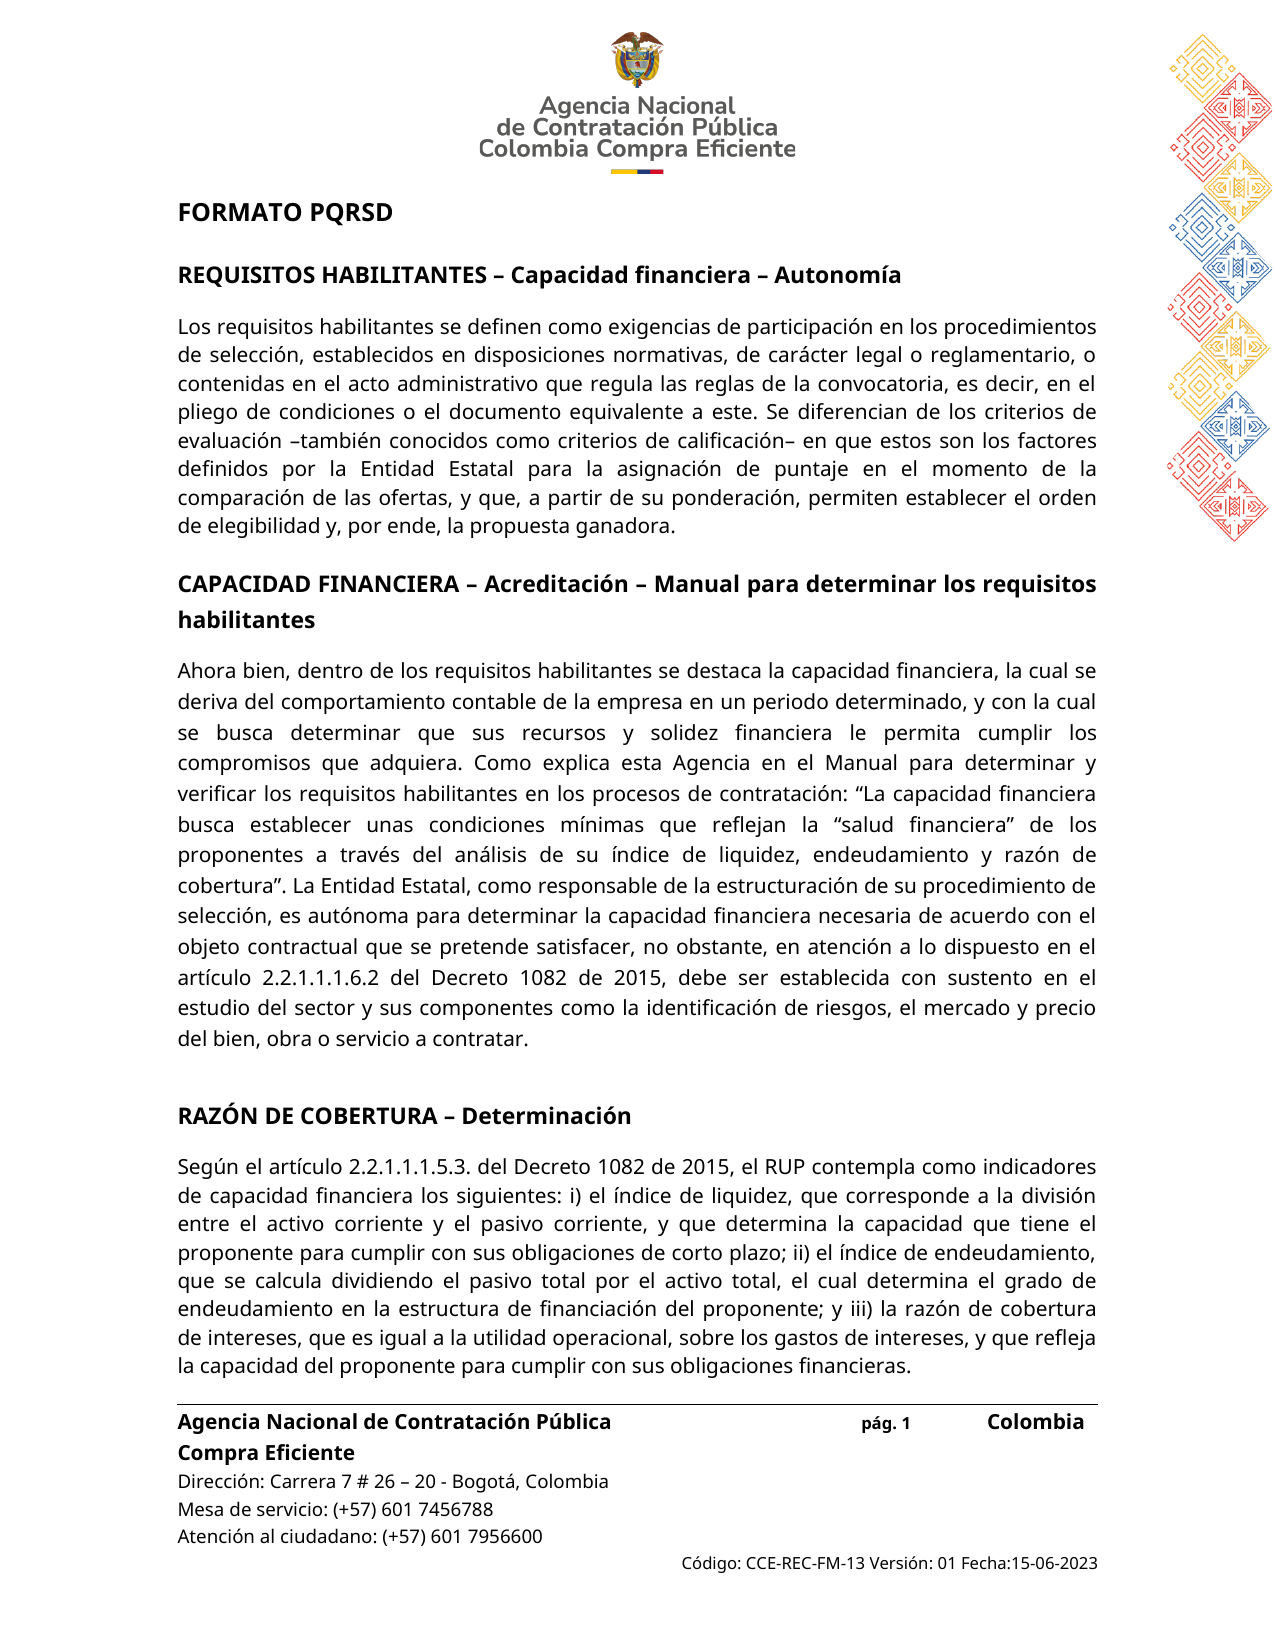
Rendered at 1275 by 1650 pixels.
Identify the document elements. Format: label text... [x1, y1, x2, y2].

picture [1165, 33, 1272, 539]
text Ahora bien, dentro de los requisitos habilitantes se destaca la capacidad financiera, la cual se deriva del comportamiento contable de la empresa en un periodo determinado, y con la cual se busca determinar que sus recursos y solidez financiera le permita cumplir los compromisos que adquiera. Como explica esta Agencia en el Manual para determinar y verificar los requisitos habilitantes en los procesos de contratación: “La capacidad financiera busca establecer unas condiciones mínimas que reflejan la “salud financiera” de los proponentes a través del análisis de su índice de liquidez, endeudamiento y razón de cobertura”. La Entidad Estatal, como responsable de la estructuración de su procedimiento de selección, es autónoma para determinar la capacidad financiera necesaria de acuerdo con el objeto contractual que se pretende satisfacer, no obstante, en atención a lo dispuesto en el artículo 2.2.1.1.1.6.2 del Decreto 1082 de 2015, debe ser establecida con sustento en el estudio del sector y sus componentes como la identificación de riesgos, el mercado y precio del bien, obra o servicio a contratar. [177, 657, 1098, 1052]
text RAZÓN DE COBERTURA – Determinación [177, 1100, 1098, 1131]
picture [479, 32, 796, 174]
text Según el artículo 2.2.1.1.1.5.3. del Decreto 1082 de 2015, el RUP contempla como indicadores de capacidad financiera los siguientes: i) el índice de liquidez, que corresponde a la división entre el activo corriente y el pasivo corriente, y que determina la capacidad que tiene el proponente para cumplir con sus obligaciones de corto plazo; ii) el índice de endeudamiento, que se calcula dividiendo el pasivo total por el activo total, el cual determina el grado de endeudamiento en la estructura de financiación del proponente; y iii) la razón de cobertura de intereses, que es igual a la utilidad operacional, sobre los gastos de intereses, y que refleja la capacidad del proponente para cumplir con sus obligaciones financieras. [177, 1152, 1098, 1380]
text Los requisitos habilitantes se definen como exigencias de participación en los procedimientos de selección, establecidos en disposiciones normativas, de carácter legal o reglamentario, o contenidas en el acto administrativo que regula las reglas de la convocatoria, es decir, en el pliego de condiciones o el documento equivalente a este. Se diferencian de los criterios de evaluación –también conocidos como criterios de calificación– en que estos son los factores definidos por la Entidad Estatal para la asignación de puntaje en el momento de la comparación de las ofertas, y que, a partir de su ponderación, permiten establecer el orden de elegibilidad y, por ende, la propuesta ganadora. [177, 312, 1098, 539]
text CAPACIDAD FINANCIERA – Acreditación – Manual para determinar los requisitos habilitantes [177, 568, 1098, 635]
text REQUISITOS HABILITANTES – Capacidad financiera – Autonomía [177, 259, 1098, 291]
